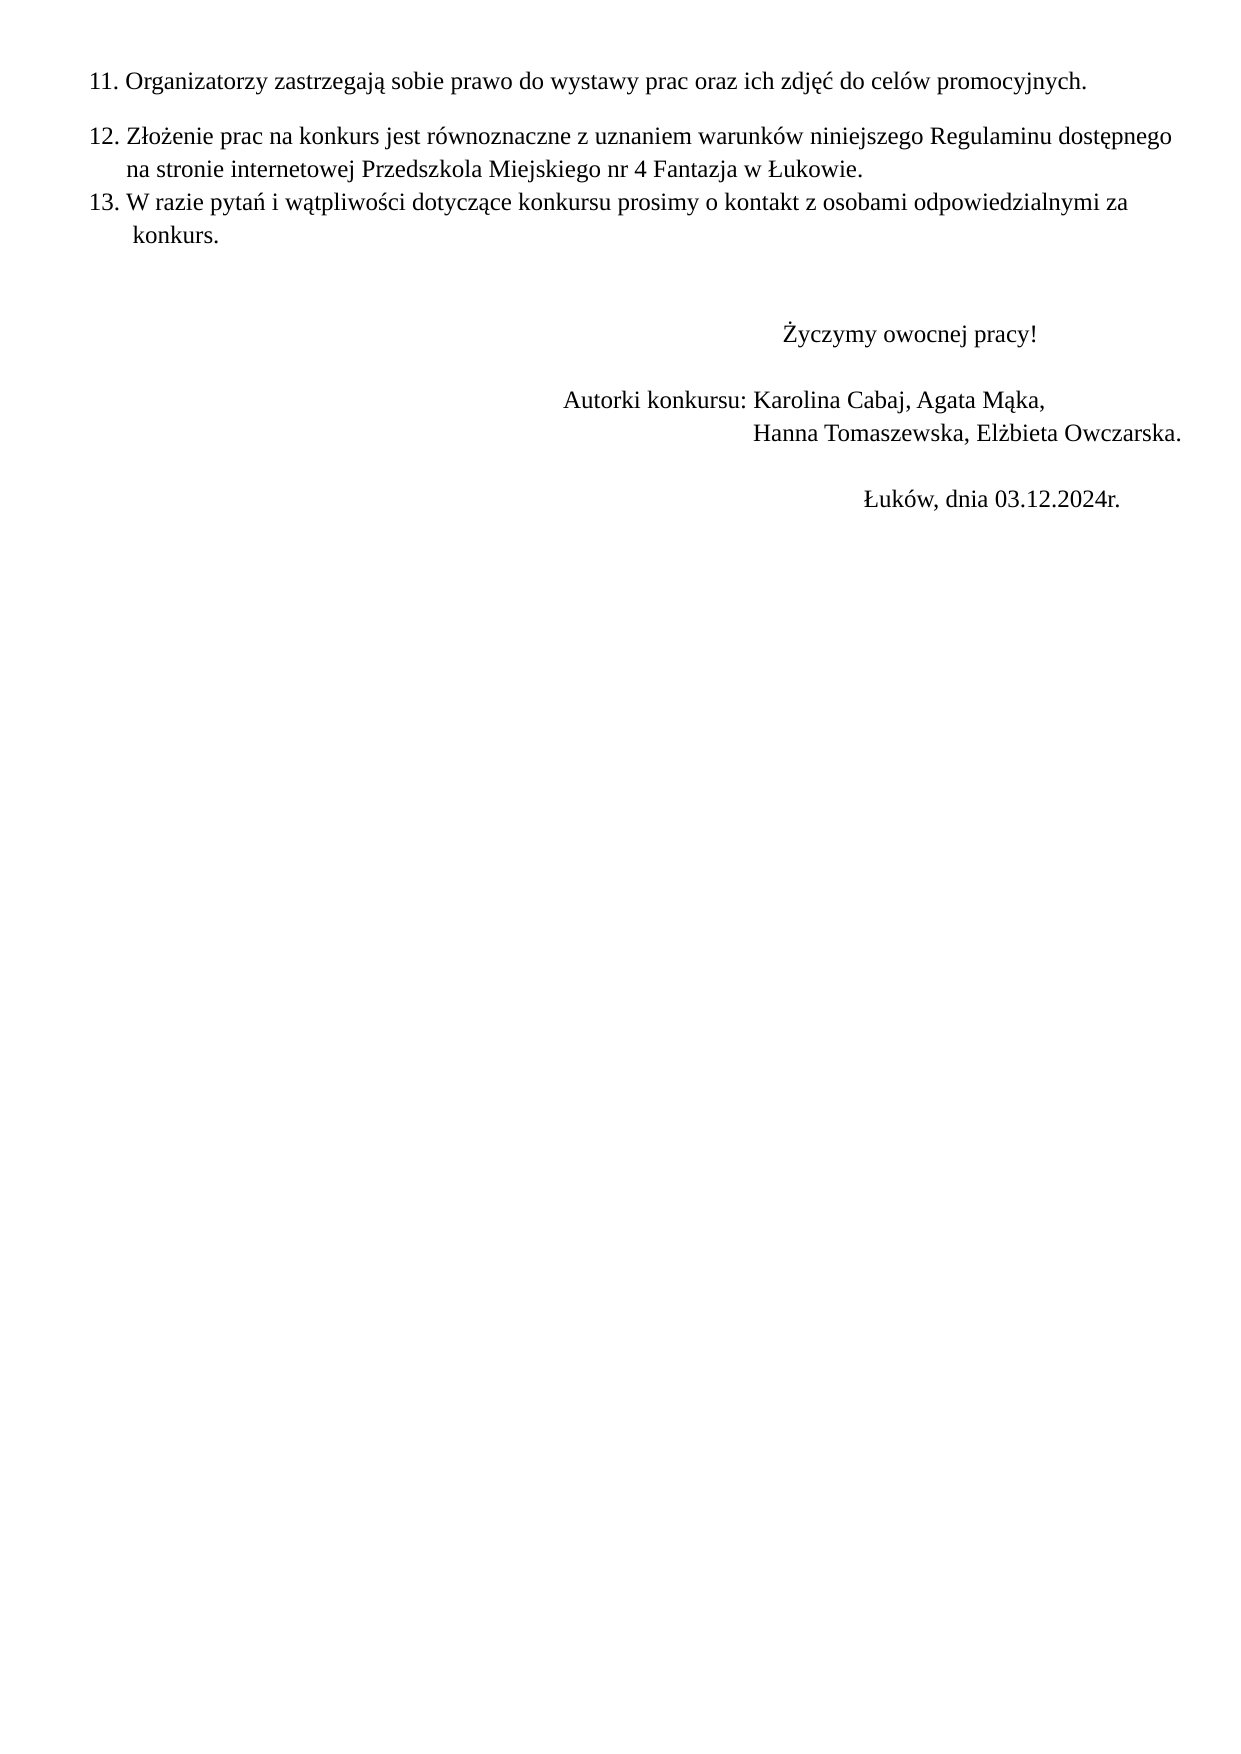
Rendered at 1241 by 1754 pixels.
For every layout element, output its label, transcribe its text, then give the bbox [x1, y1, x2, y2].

text na stronie internetowej Przedszkola Miejskiego nr 4 Fantazja w Łukowie. [89, 154, 1196, 183]
text 13. W razie pytań i wątpliwości dotyczące konkursu prosimy o kontakt z osobami odpowiedzialnymi za [89, 187, 1196, 216]
text 11. Organizatorzy zastrzegają sobie prawo do wystawy prac oraz ich zdjęć do celów promocyjnych. [89, 66, 1196, 95]
text Hanna Tomaszewska, Elżbieta Owczarska. [89, 418, 1196, 447]
text konkurs. [89, 220, 1196, 249]
text Życzymy owocnej pracy! [89, 319, 1196, 348]
text Łuków, dnia 03.12.2024r. [89, 484, 1196, 513]
text Autorki konkursu: Karolina Cabaj, Agata Mąka, [89, 386, 1196, 414]
text 12. Złożenie prac na konkurs jest równoznaczne z uznaniem warunków niniejszego Regulaminu dostępnego [89, 121, 1196, 150]
